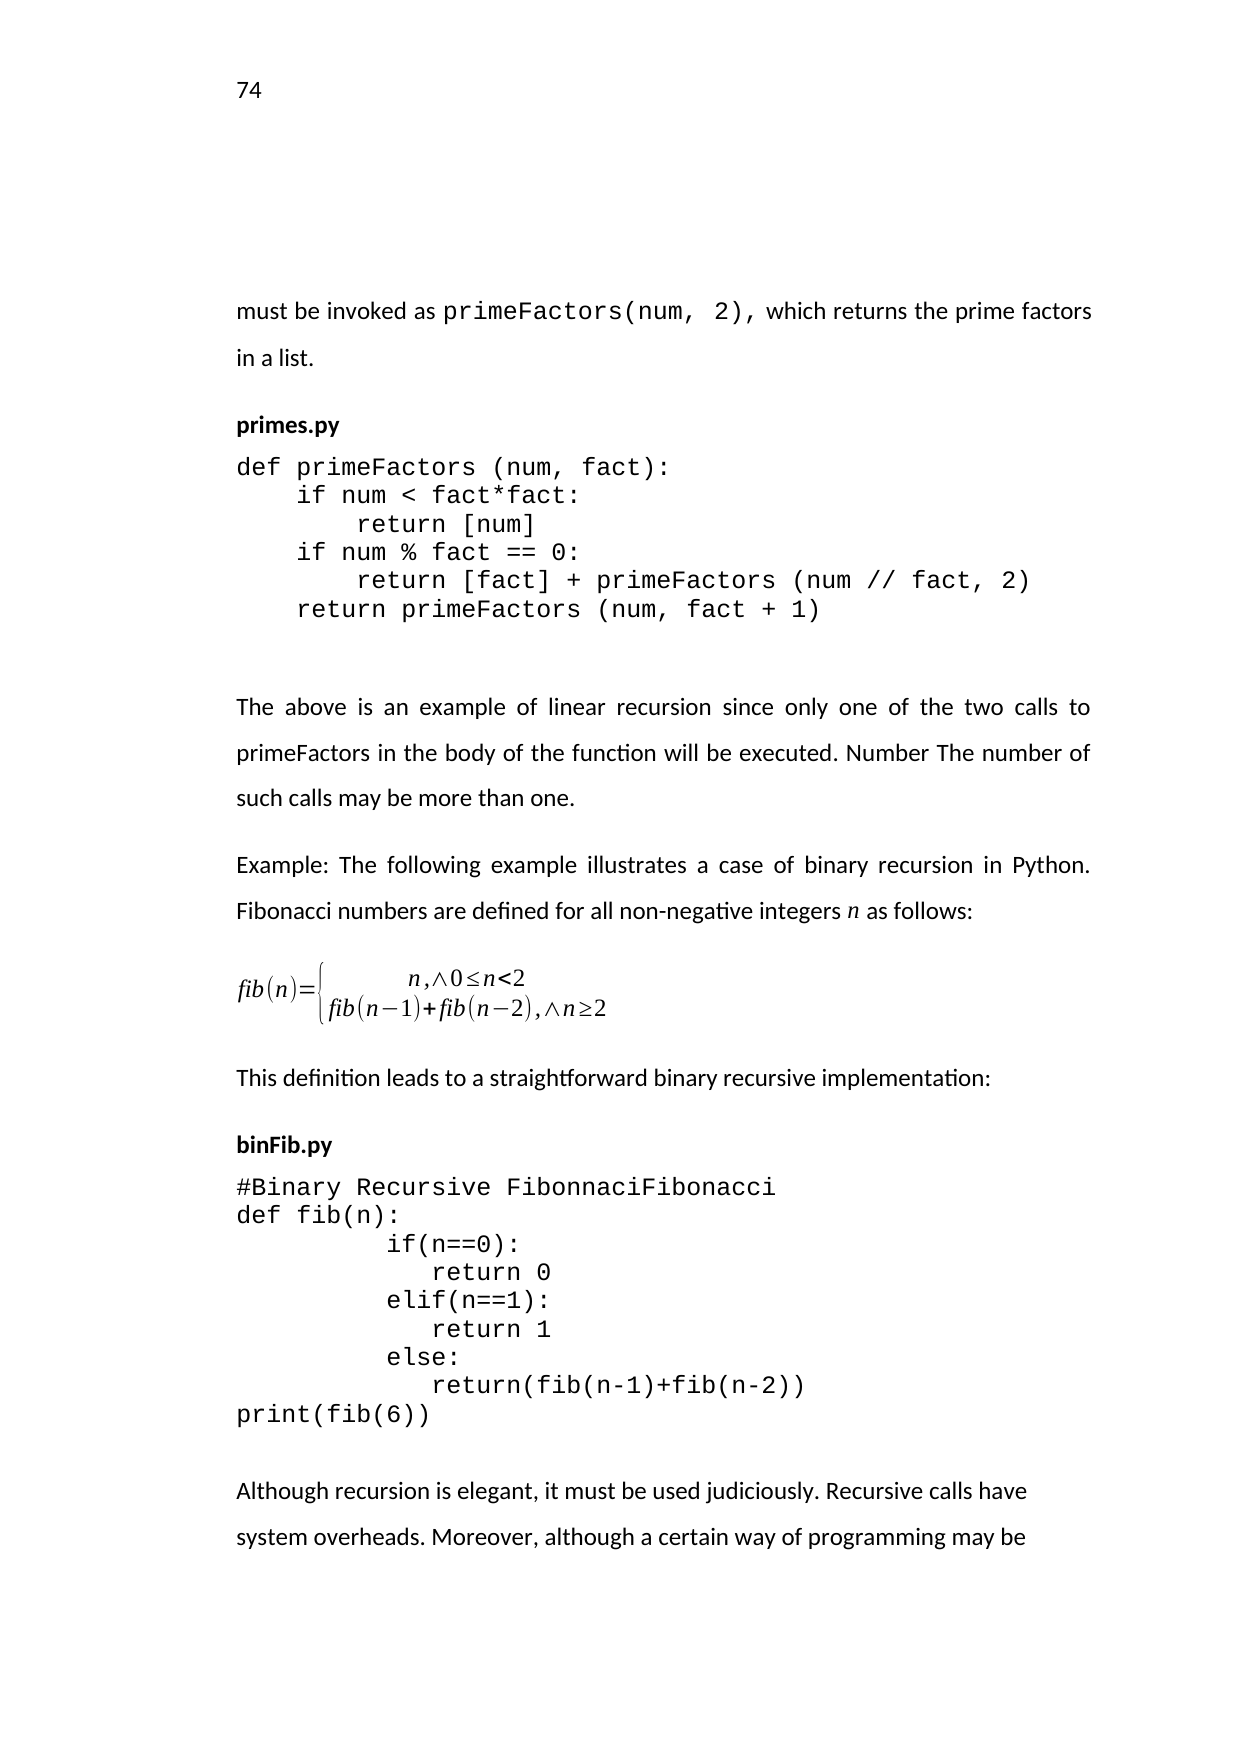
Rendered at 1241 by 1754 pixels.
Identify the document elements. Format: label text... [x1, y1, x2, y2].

text if num % fact == 0: [236, 539, 1092, 568]
subtitle binFib.py [236, 1129, 1092, 1159]
text else: [236, 1344, 1092, 1373]
text return [num] [236, 511, 1092, 539]
text return 0 [236, 1259, 1092, 1288]
text if(n==0): [236, 1231, 1092, 1259]
subtitle primes.py [236, 409, 1092, 439]
text return primeFactors (num, fact + 1) [236, 596, 1092, 624]
text return 1 [236, 1316, 1092, 1344]
text if num < fact*fact: [236, 483, 1092, 511]
text #Binary Recursive [236, 1174, 1092, 1203]
text def fib(n): [236, 1203, 1092, 1231]
text elif(n==1): [236, 1288, 1092, 1316]
text This definition leads to a straightforward binary recursive implementation: [236, 1062, 1092, 1093]
text Example: The following example illustrates a case of binary recursion in Python. Fibonacci numbers are defined for all non-negative integers as follows: [236, 849, 1092, 925]
text print(fib(6)) [236, 1401, 1092, 1429]
text def primeFactors (num, fact): [236, 454, 1092, 483]
text The above is an example of linear recursion since only one of the two calls to primeFactors in the body of the function will be executed. of such calls may be more than one. [236, 691, 1092, 813]
text return(fib(n-1)+fib(n-2)) [236, 1373, 1092, 1401]
text return [fact] + primeFactors (num // fact, 2) [236, 568, 1092, 596]
